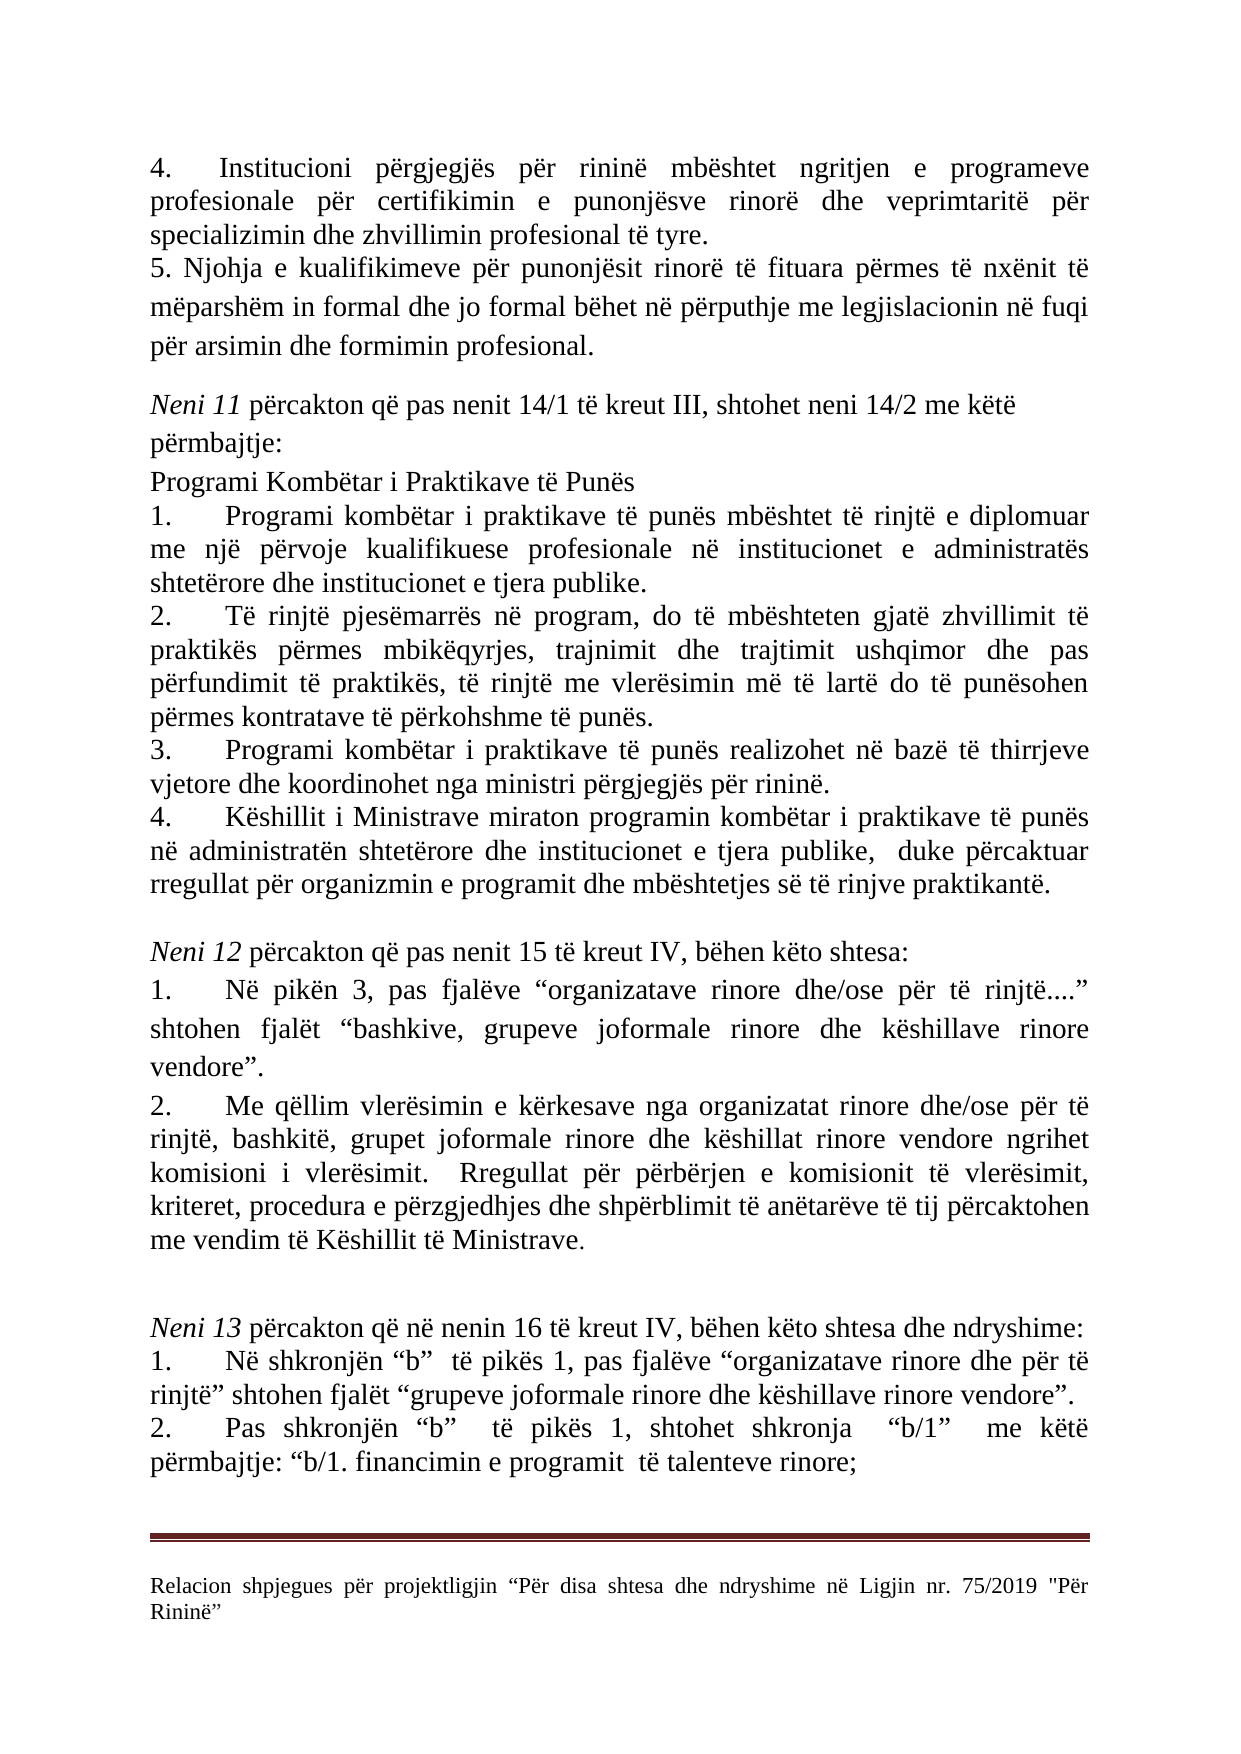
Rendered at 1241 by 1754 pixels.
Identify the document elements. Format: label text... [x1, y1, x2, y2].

text Neni 12 përcakton që pas nenit 15 të kreut IV, bëhen këto shtesa: [150, 934, 1090, 967]
list Programi kombëtar i praktikave të punës realizohet në bazë të thirrjeve vjetore dhe koordinohet nga ministri përgjegjës për rininë. [150, 732, 1090, 799]
list Të rinjtë pjesëmarrës në program, do të mbështeten gjatë zhvillimit të praktikës përmes mbikëqyrjes, trajnimit dhe trajtimit ushqimor dhe pas përfundimit të praktikës, të rinjtë me vlerësimin më të lartë do të punësohen përmes kontratave të përkohshme të punës. [150, 598, 1090, 732]
text Neni 11 përcakton që pas nenit 14/1 të kreut III, shtohet neni 14/2 me këtë përmbajtje: [150, 387, 1090, 459]
list Në pikën 3, pas fjalëve “organizatave rinore dhe/ose për të rinjtë....” shtohen fjalët “bashkive, grupeve joformale rinore dhe këshillave rinore vendore”. [150, 972, 1090, 1083]
list Programi Kombëtar i Praktikave të Punës [150, 464, 1090, 498]
list Me qëllim vlerësimin e kërkesave nga organizatat rinore dhe/ose për të rinjtë, bashkitë, grupet joformale rinore dhe këshillat rinore vendore ngrihet komisioni i vlerësimit. Rregullat për përbërjen e komisionit të vlerësimit, kriteret, procedura e përzgjedhjes dhe shpërblimit të anëtarëve të tij përcaktohen me vendim të Këshillit të Ministrave. [150, 1088, 1090, 1256]
list Në shkronjën “b” të pikës 1, pas fjalëve “organizatave rinore dhe për të rinjtë” shtohen fjalët “grupeve joformale rinore dhe këshillave rinore vendore”. [150, 1343, 1090, 1411]
list Këshillit i Ministrave miraton programin kombëtar i praktikave të punës në administratën shtetërore dhe institucionet e tjera publike, duke përcaktuar rregullat për organizmin e programit dhe mbështetjes së të rinjve praktikantë. [150, 799, 1090, 900]
list 4. Institucioni përgjegjës për rininë mbështet ngritjen e programeve profesionale për certifikimin e punonjësve rinorë dhe veprimtaritë për specializimin dhe zhvillimin profesional të tyre. [150, 150, 1090, 251]
list Pas shkronjën “b” të pikës 1, shtohet shkronja “b/1” me këtë përmbajtje: “b/1. financimin e programit të talenteve rinore; [150, 1411, 1090, 1478]
text Neni 13 përcakton që në nenin 16 të kreut IV, bëhen këto shtesa dhe ndryshime: [150, 1310, 1090, 1343]
list Programi kombëtar i praktikave të punës mbështet të rinjtë e diplomuar me një përvoje kualifikuese profesionale në institucionet e administratës shtetërore dhe institucionet e tjera publike. [150, 498, 1090, 598]
text 5. Njohja e kualifikimeve për punonjësit rinorë të fituara përmes të nxënit të mëparshëm in formal dhe jo formal bëhet në përputhje me legjislacionin në fuqi për arsimin dhe formimin profesional. [150, 251, 1090, 361]
